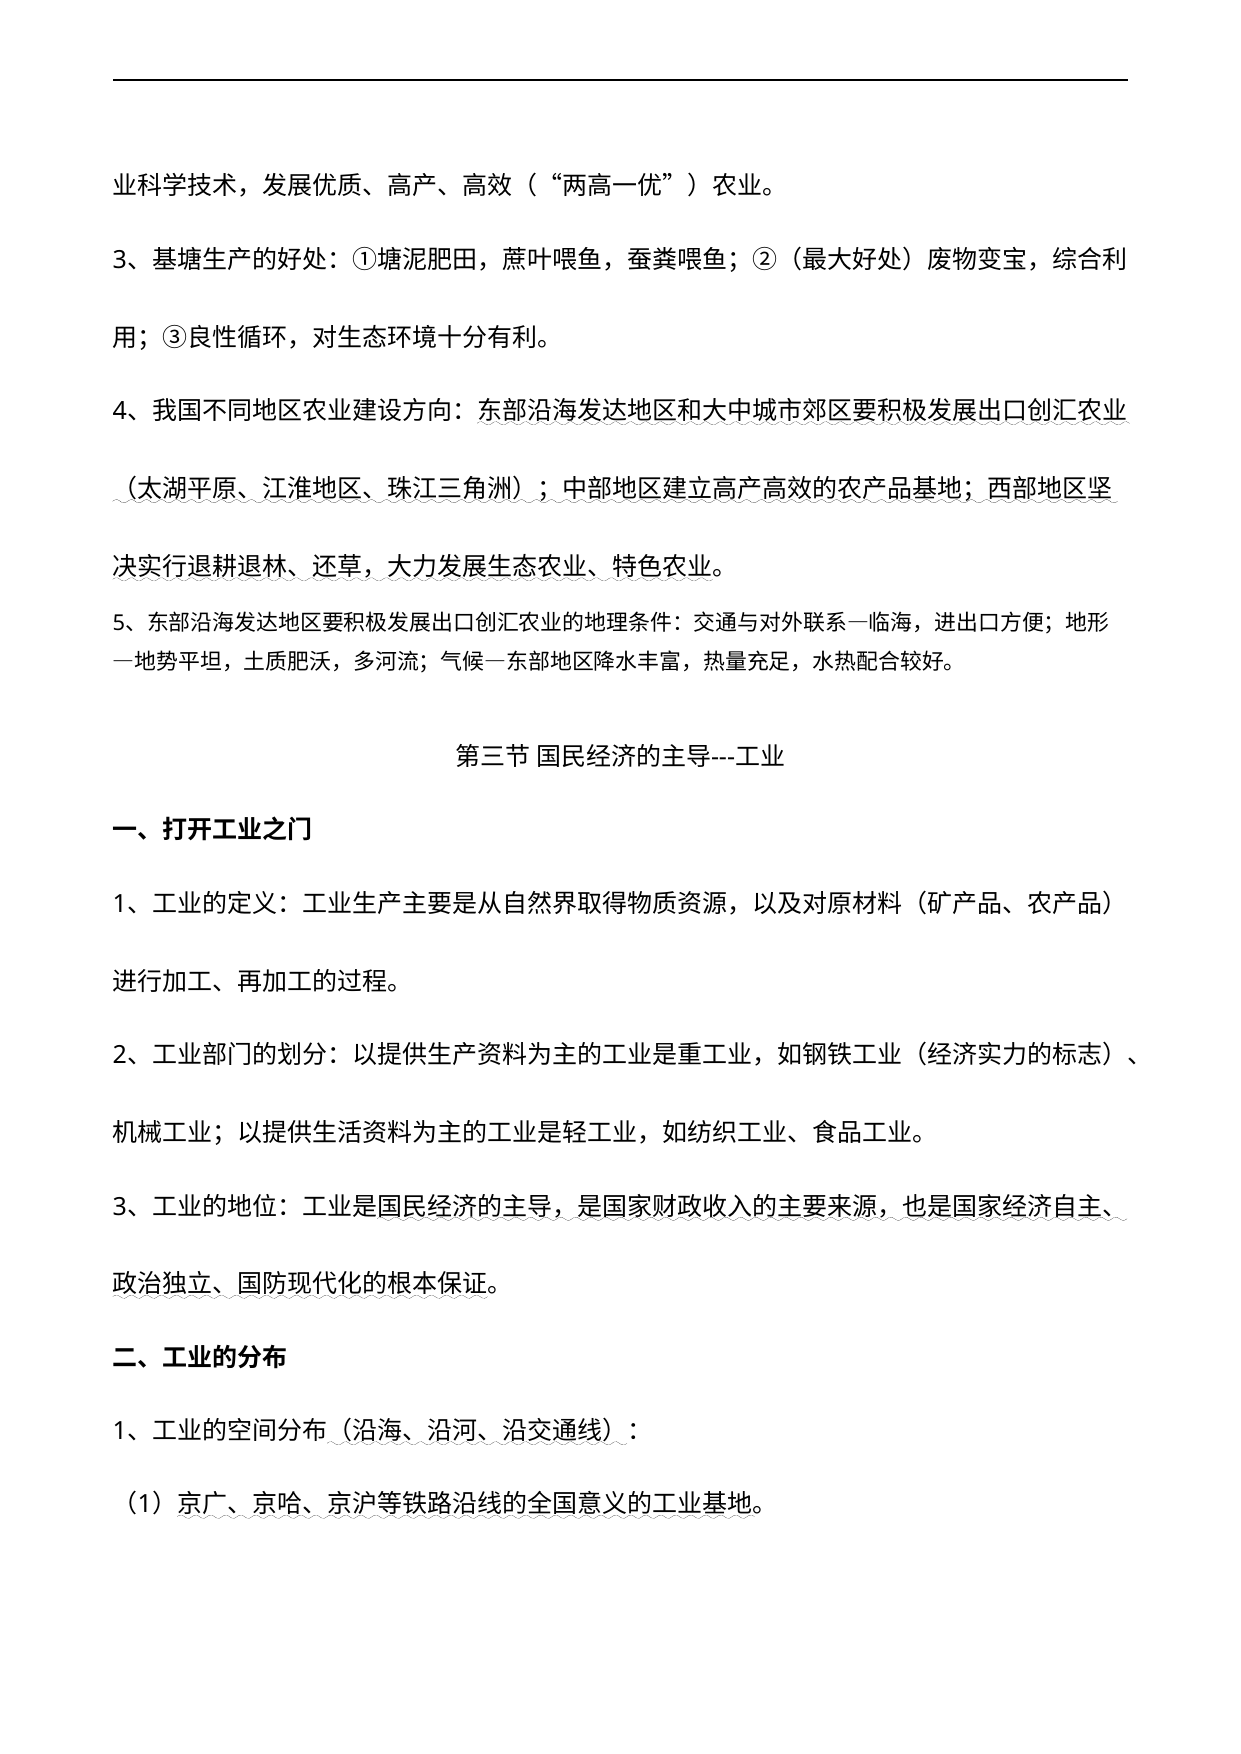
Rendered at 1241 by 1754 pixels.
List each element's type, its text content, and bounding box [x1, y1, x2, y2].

text （1）京广、京哈、京沪等铁路沿线的全国意义的工业基地。 [112, 1468, 1128, 1536]
text 2、工业部门的划分：以提供生产资料为主的工业是重工业，如钢铁工业（经济实力的标志）、机械工业；以提供生活资料为主的工业是轻工业，如纺织工业、食品工业。 [112, 1019, 1128, 1165]
text 1、工业的定义：工业生产主要是从自然界取得物质资源，以及对原材料（矿产品、农产品）进行加工、再加工的过程。 [112, 867, 1128, 1013]
text 1、工业的空间分布（沿海、沿河、沿交通线）： [112, 1395, 1128, 1463]
text 3、基塘生产的好处：①塘泥肥田，蔗叶喂鱼，蚕粪喂鱼；②（最大好处）废物变宝，综合利用；③良性循环，对生态环境十分有利。 [112, 223, 1128, 369]
text 3、工业的地位：工业是国民经济的主导，是国家财政收入的主要来源，也是国家经济自主、政治独立、国防现代化的根本保证。 [112, 1170, 1128, 1316]
subtitle 二、工业的分布 [112, 1321, 1128, 1389]
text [112, 150, 1128, 218]
text 4、我国不同地区农业建设方向：东部沿海发达地区和大中城市郊区要积极发展出口创汇农业（太湖平原、江淮地区、珠江三角洲）；中部地区建立高产高效的农产品基地；西部地区坚决实行退耕退林、还草，大力发展生态农业、特色农业。 [112, 375, 1128, 599]
text 5、东部沿海发达地区要积极发展出口创汇农业的地理条件：交通与对外联系—临海，进出口方便；地形—地势平坦，土质肥沃，多河流；气候—东部地区降水丰富，热量充足，水热配合较好。 [112, 604, 1128, 677]
subtitle 第三节 国民经济的主导---工业 [112, 721, 1128, 789]
subtitle 一、打开工业之门 [112, 794, 1128, 862]
